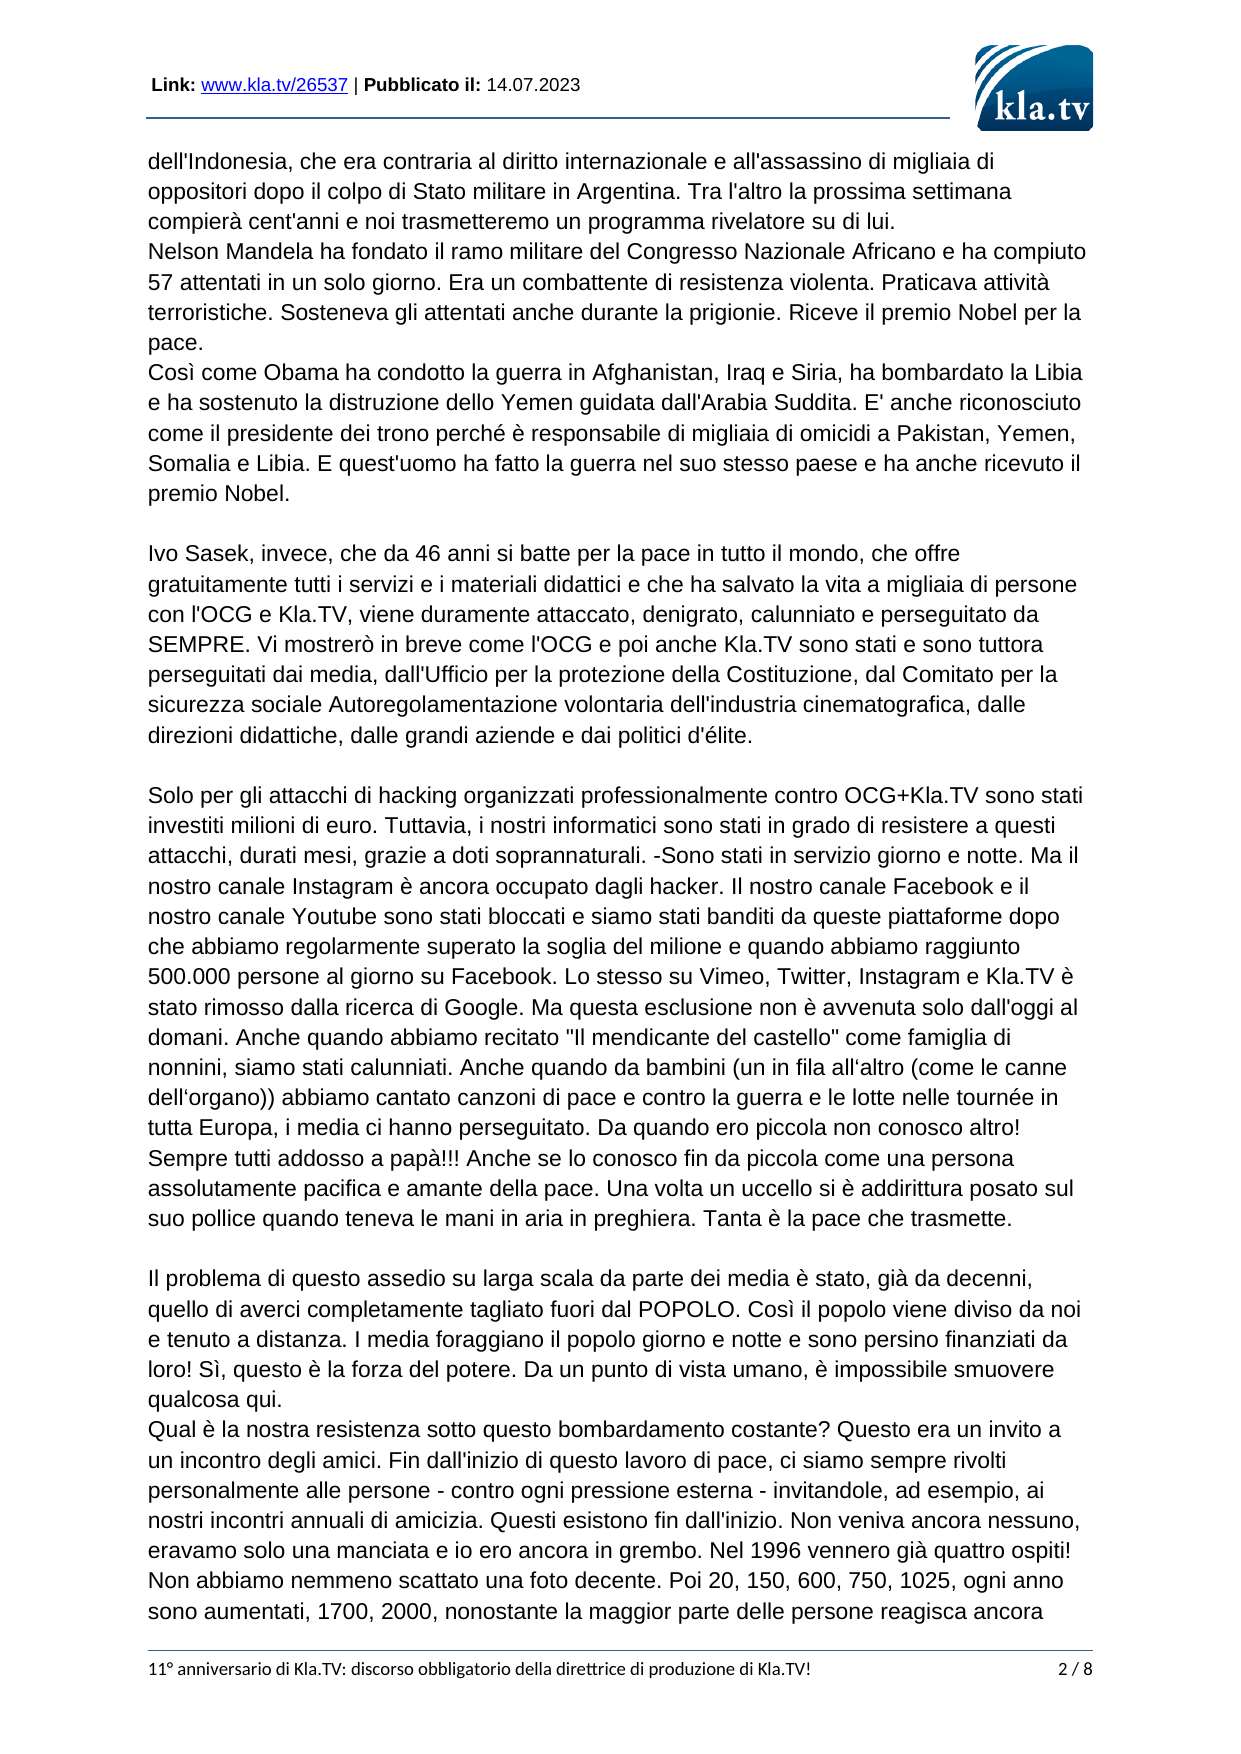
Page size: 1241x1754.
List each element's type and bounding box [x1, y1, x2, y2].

text [148, 148, 1093, 1624]
